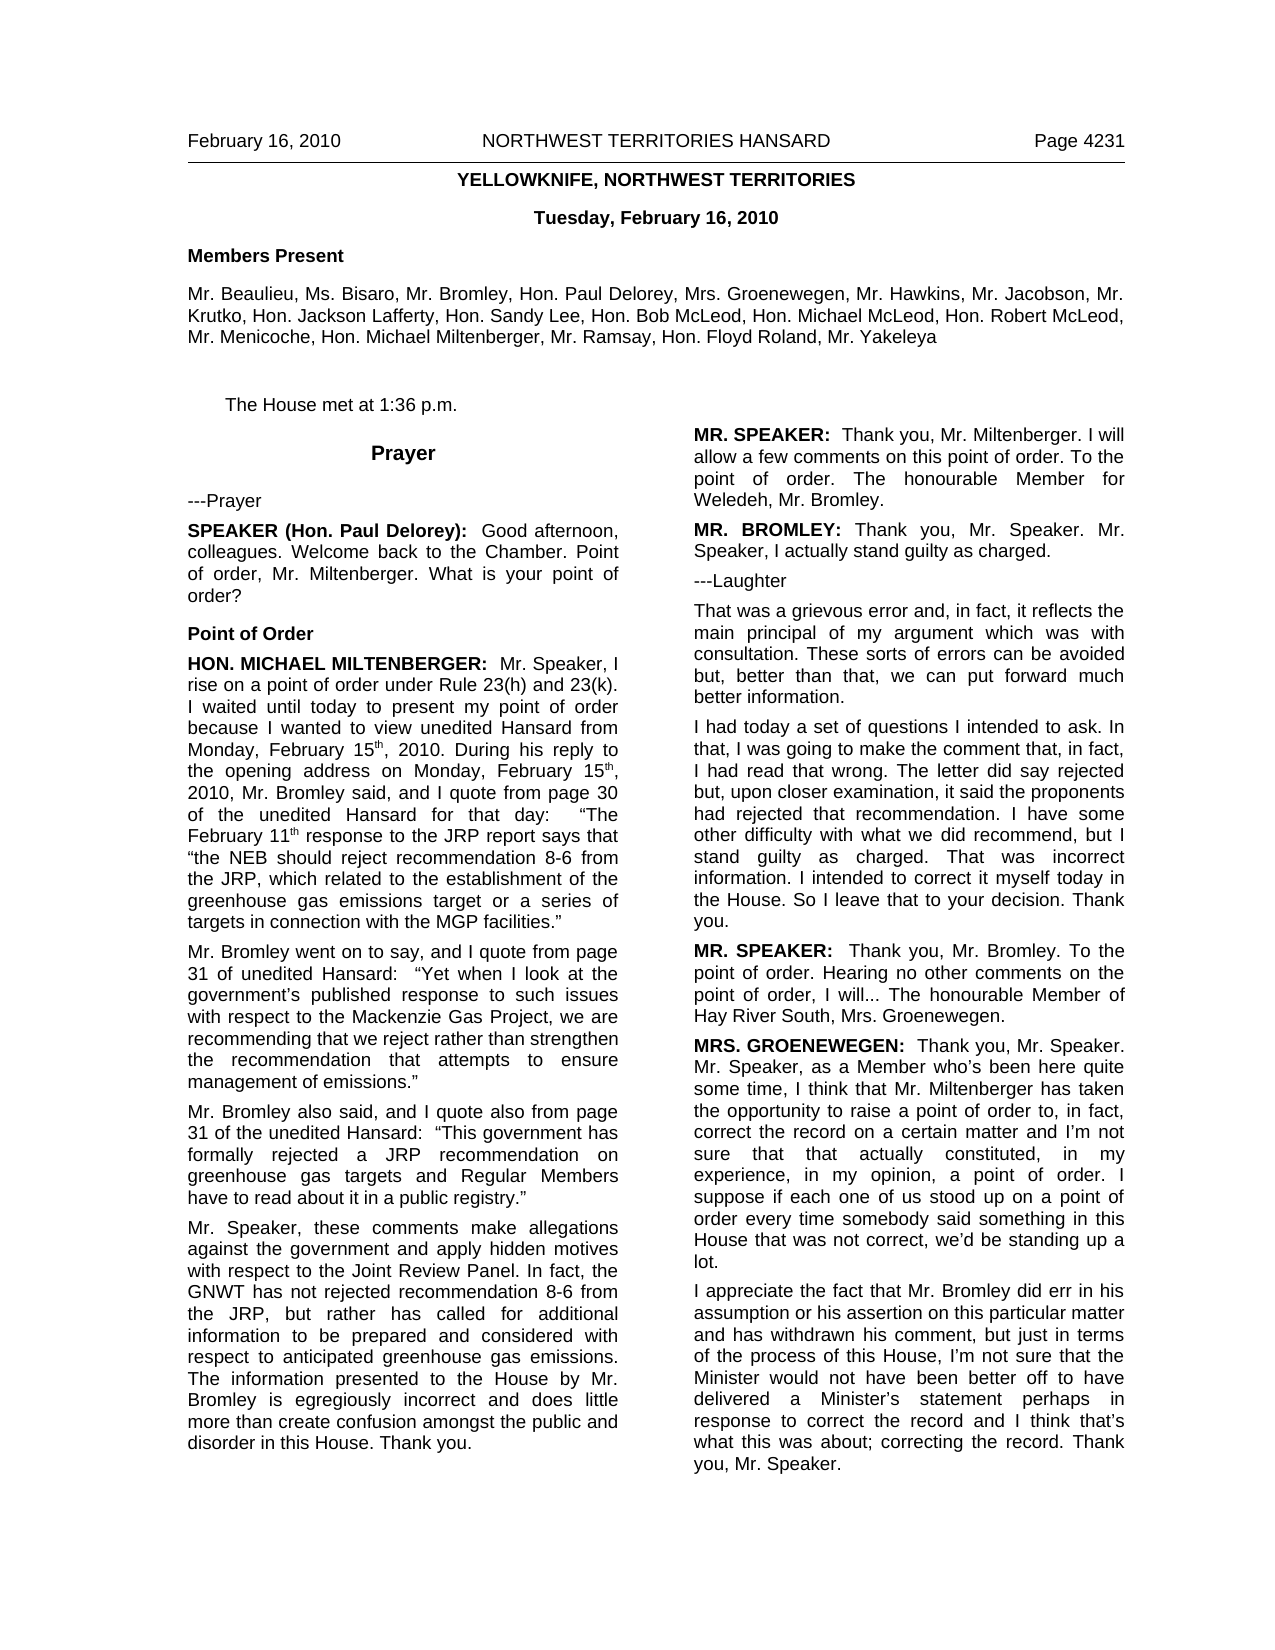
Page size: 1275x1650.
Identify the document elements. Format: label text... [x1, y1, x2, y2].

text I appreciate the fact that Mr. Bromley did err in his assumption or his assertion on this particular matter and has withdrawn his comment, but just in terms of the process of this House, I’m not sure that the Minister would not have been better off to have delivered a Minister’s statement perhaps in response to correct the record and I think that’s what this was about; correcting the record. Thank you, Mr. Speaker. [694, 1280, 1125, 1474]
text ---Prayer [187, 490, 619, 511]
text Mr. Beaulieu, Ms. Bisaro, Mr. Bromley, Hon. Paul Delorey, Mrs. Groenewegen, Mr. Hawkins, Mr. Jacobson, Mr. Krutko, Hon. Jackson Lafferty, Hon. Sandy Lee, Hon. Bob McLeod, Hon. Michael McLeod, Hon. Robert McLeod, Mr. Menicoche, Hon. Michael Miltenberger, Mr. Ramsay, Hon. Floyd Roland, Mr. Yakeleya [187, 283, 1125, 348]
text HON. MICHAEL MILTENBERGER: Mr. Speaker, I rise on a point of order under Rule 23(h) and 23(k). I waited until today to present my point of order because I wanted to view unedited Hansard from Monday, February 15th, 2010. During his reply to the opening address on Monday, February 15th, 2010, Mr. Bromley said, and I quote from page 30 of the unedited Hansard for that day: “The February 11th response to the JRP report says that “the NEB should reject recommendation 8-6 from the JRP, which related to the establishment of the greenhouse gas emissions target or a series of targets in connection with the MGP facilities.” [187, 652, 619, 933]
text That was a grievous error and, in fact, it reflects the main principal of my argument which was with consultation. These sorts of errors can be avoided but, better than that, we can put forward much better information. [694, 600, 1125, 708]
text MR. SPEAKER: Thank you, Mr. Bromley. To the point of order. Hearing no other comments on the point of order, I will... The honourable Member of Hay River South, Mrs. Groenewegen. [694, 940, 1125, 1026]
text MR. BROMLEY: Thank you, Mr. Speaker. Mr. Speaker, I actually stand guilty as charged. [694, 519, 1125, 562]
text Mr. Speaker, these comments make allegations against the government and apply hidden motives with respect to the Joint Review Panel. In fact, the GNWT has not rejected recommendation 8-6 from the JRP, but rather has called for additional information to be prepared and considered with respect to anticipated greenhouse gas emissions. The information presented to the House by Mr. Bromley is egregiously incorrect and does little more than create confusion amongst the public and disorder in this House. Thank you. [187, 1217, 619, 1454]
text MR. SPEAKER: Thank you, Mr. Miltenberger. I will allow a few comments on this point of order. To the point of order. The honourable Member for Weledeh, Mr. Bromley. [694, 424, 1125, 510]
text Mr. Bromley went on to say, and I quote from page 31 of unedited Hansard: “Yet when I look at the government’s published response to such issues with respect to the Mackenzie Gas Project, we are recommending that we reject rather than strengthen the recommendation that attempts to ensure management of emissions.” [187, 941, 619, 1092]
text SPEAKER (Hon. Paul Delorey): Good afternoon, colleagues. Welcome back to the Chamber. Point of order, Mr. Miltenberger. What is your point of order? [187, 520, 619, 606]
text ---Laughter [694, 570, 1125, 592]
text Mr. Bromley also said, and I quote also from page 31 of the unedited Hansard: “This government has formally rejected a JRP recommendation on greenhouse gas targets and Regular Members have to read about it in a public registry.” [187, 1100, 619, 1208]
text Members Present [187, 245, 1125, 266]
text I had today a set of questions I intended to ask. In that, I was going to make the comment that, in fact, I had read that wrong. The letter did say rejected but, upon closer examination, it said the proponents had rejected that recommendation. I have some other dficulty with what we did recommend, but I stand guilty as charged. That was incorrect information. I intended to correct it myself today in the House. So I leave that to your decision. Thank you. [694, 716, 1125, 932]
text The House met at 1:36 p.m. [187, 394, 619, 416]
text , [187, 168, 1125, 190]
subtitle Prayer [187, 441, 619, 465]
subtitle Point of Order [187, 623, 619, 644]
text Tuesday, February 16, 2010 [187, 207, 1125, 228]
text MRS. GROENEWEGEN: Thank you, Mr. Speaker. Mr. Speaker, as a Member who’s been here quite some time, I think that Mr. Miltenberger has taken the opportunity to raise a point of order to, in fact, correct the record on a certain matter and I’m not sure that that actually constituted, in my experience, in my opinion, a point of order. I suppose each one of us stood up on a point of order every time somebody said something in this House that was not correct, we’d be standing up a lot. [694, 1035, 1125, 1272]
